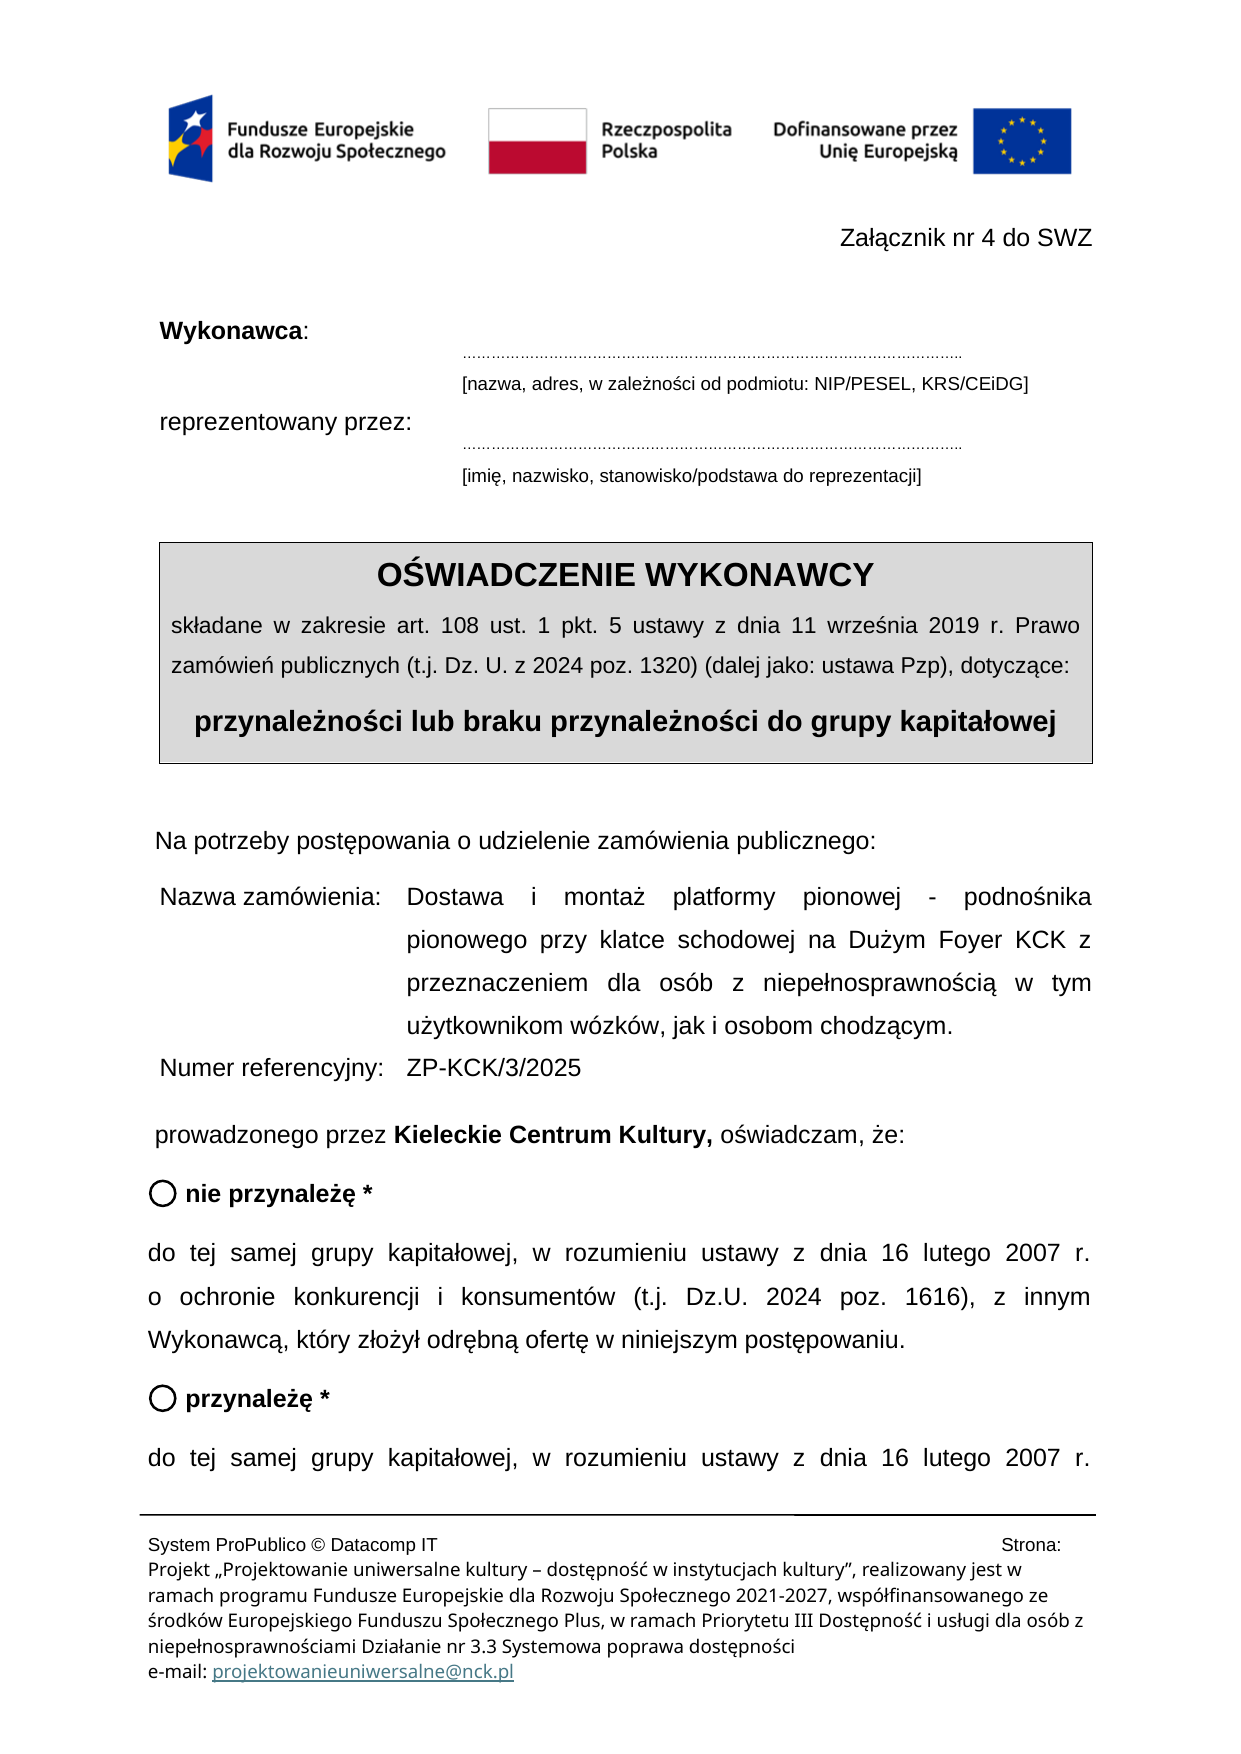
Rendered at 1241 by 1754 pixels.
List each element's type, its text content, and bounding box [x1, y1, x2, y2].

text Załącznik nr 4 do SWZ [148, 223, 1092, 251]
table_header OŚWIADCZENIE WYKONAWCY składane w zakresie art. 108 ust. 1 pkt. 5 ustawy z dnia 11 września 2019 r. Prawo zamówień publicznych (t.j. Dz. U. z 2024 poz. 1320) (dalej jako: ustawa Pzp), dotyczące: przynależności lub braku przynależności do grupy kapitałowej [160, 543, 1092, 762]
picture [147, 73, 1093, 204]
table_cell ZP-KCK/3/2025 [395, 1053, 1104, 1095]
text Na potrzeby postępowania o udzielenie zamówienia publicznego: [148, 826, 1092, 855]
table_header Dostawa i montaż platformy pionowej - podnośnika pionowego przy klatce schodowej na Dużym Foyer KCK z przeznaczeniem dla osób z niepełnosprawnością w tym użytkownikom wózków, jak i osobom chodzącym. [395, 882, 1104, 1053]
table_cell reprezentowany przez: [159, 407, 451, 499]
table_header Nazwa zamówienia: [159, 882, 395, 1053]
table_header Wykonawca: [159, 316, 451, 407]
text prowadzonego przez Kieleckie Centrum Kultury, oświadczam, że: [148, 1120, 1092, 1148]
table_cell ………………………………………………………………………………………….. [imię, nazwisko, stanowisko/podstawa do reprezentacji] [451, 407, 1104, 499]
table_header ………………………………………………………………………………………….. [nazwa, adres, w zależności od podmiotu: NIP/PESEL, KRS/CEiDG] [451, 316, 1104, 407]
table_cell Numer referencyjny: [159, 1053, 395, 1095]
